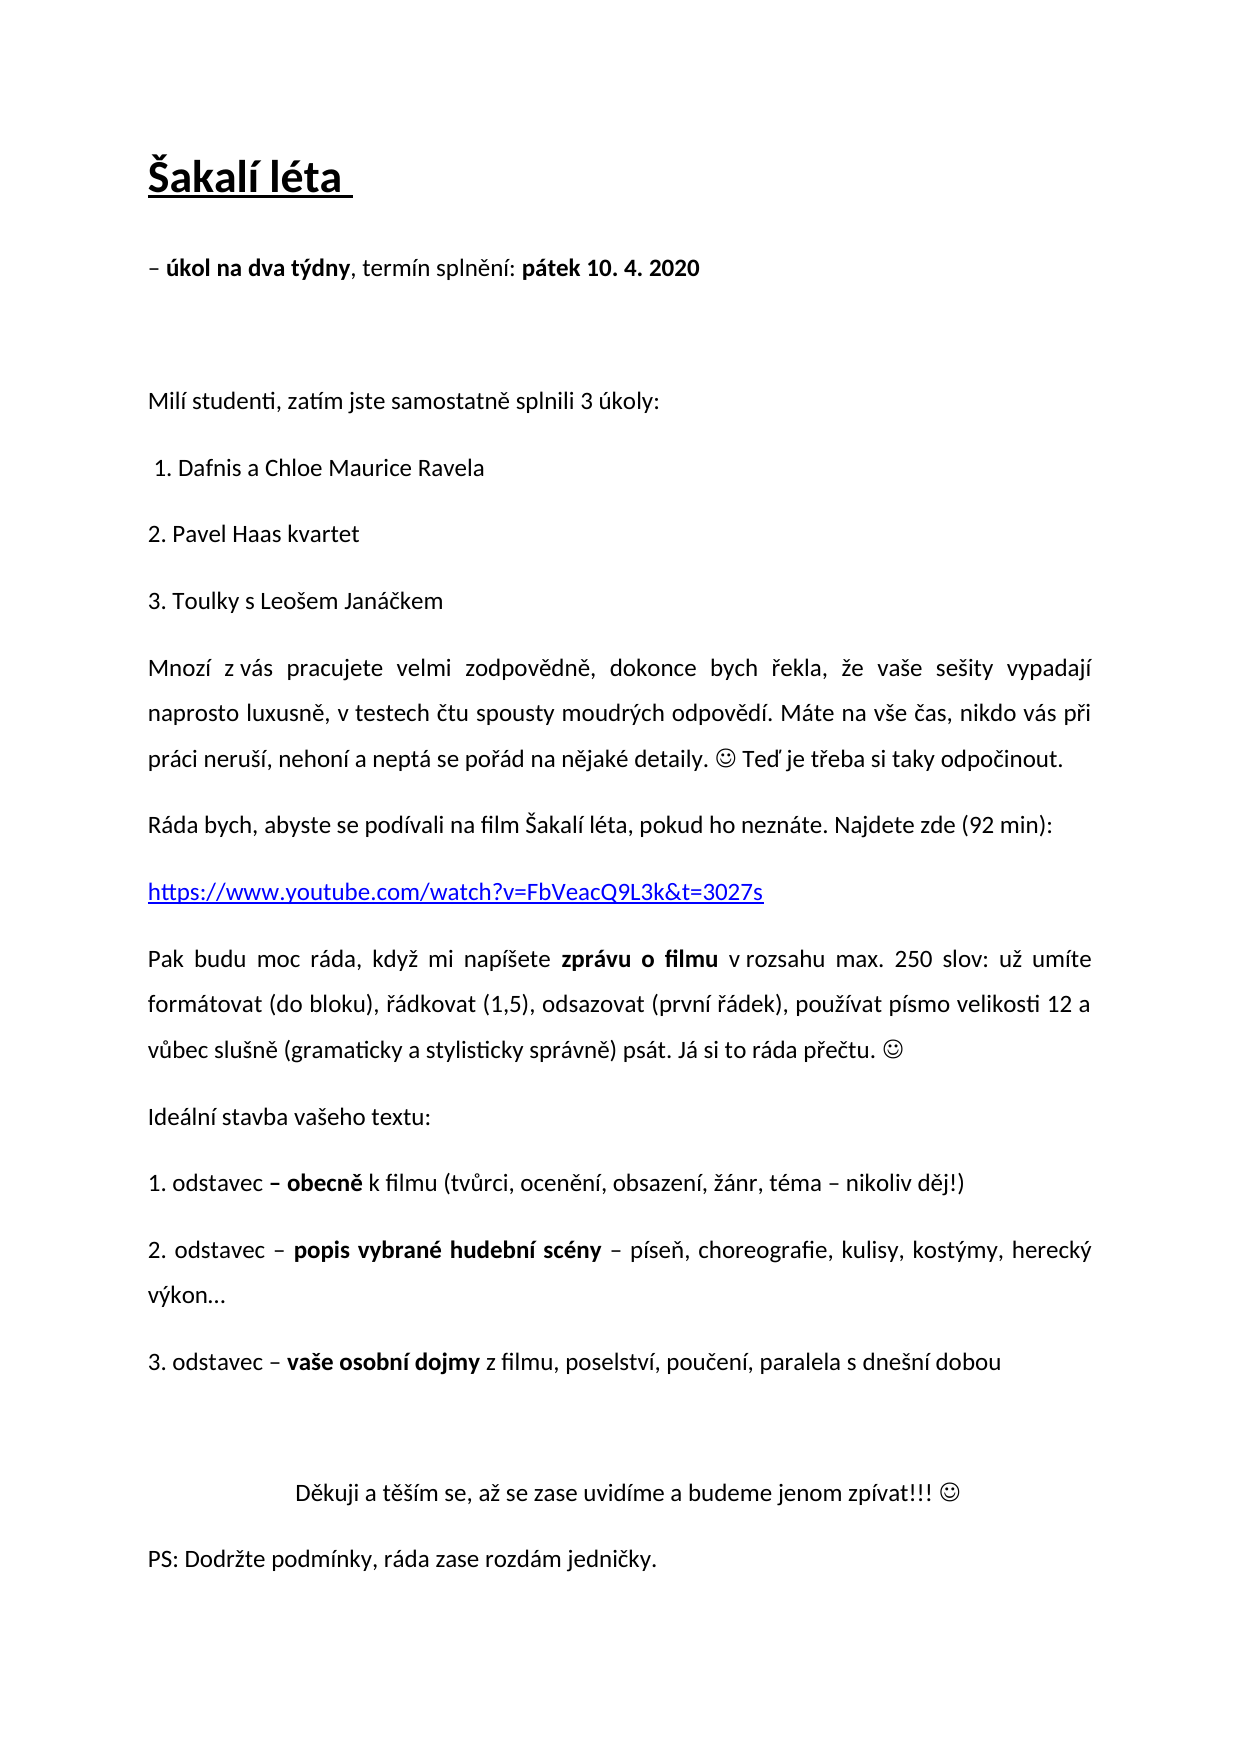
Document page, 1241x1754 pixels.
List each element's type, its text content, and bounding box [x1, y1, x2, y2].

text 2. Pavel Haas kvartet [148, 518, 1093, 549]
text Mnozí z vás pracujete velmi zodpovědně, dokonce bych řekla, že vaše sešity vypadají naprosto luxusně, v testech čtu spousty moudrých odpovědí. Máte na vše čas, nikdo vás při práci neruší, nehoní a neptá se pořád na nějaké detaily. Teď je třeba si taky odpočinout. [148, 652, 1093, 774]
text 3. Toulky s Leošem Janáčkem [148, 585, 1093, 616]
text 2. odstavec – popis vybrané hudební scény – píseň, choreografie, kulisy, kostýmy, herecký výkon… [148, 1234, 1093, 1310]
text Milí studenti, zatím jste samostatně splnili 3 úkoly: [148, 385, 1093, 416]
text Pak budu moc ráda, když mi napíšete zprávu o filmu v rozsahu max. 250 slov: už umíte formátovat (do bloku), řádkovat (1,5), odsazovat (první řádek), používat písmo velikosti 12 a vůbec slušně (gramaticky a stylisticky správně) psát. Já si to ráda přečtu. [148, 943, 1093, 1065]
text Děkuji a těším se, až se zase uvidíme a budeme jenom zpívat!!! [221, 1477, 1093, 1507]
text Ideální stavba vašeho textu: [148, 1101, 1093, 1131]
text 3. odstavec – vaše osobní dojmy z filmu, poselství, poučení, paralela s dnešní dobou [148, 1346, 1093, 1377]
text Ráda bych, abyste se podívali na film Šakalí léta, pokud ho neznáte. Najdete zde (92 min): [148, 810, 1093, 840]
text 1. Dafnis a Chloe Maurice Ravela [148, 452, 1093, 482]
text – úkol na dva týdny, termín splnění: pátek 10. 4. 2020 [148, 252, 1093, 283]
text PS: Dodržte podmínky, ráda zase rozdám jedničky. [148, 1543, 1093, 1574]
text Šakalí léta [148, 148, 1093, 203]
text https://www.youtube.com/watch?v=FbVeacQ9L3k&t=3027s [148, 876, 1093, 907]
text 1. odstavec – obecně k filmu (tvůrci, ocenění, obsazení, žánr, téma – nikoliv děj!) [148, 1167, 1093, 1198]
